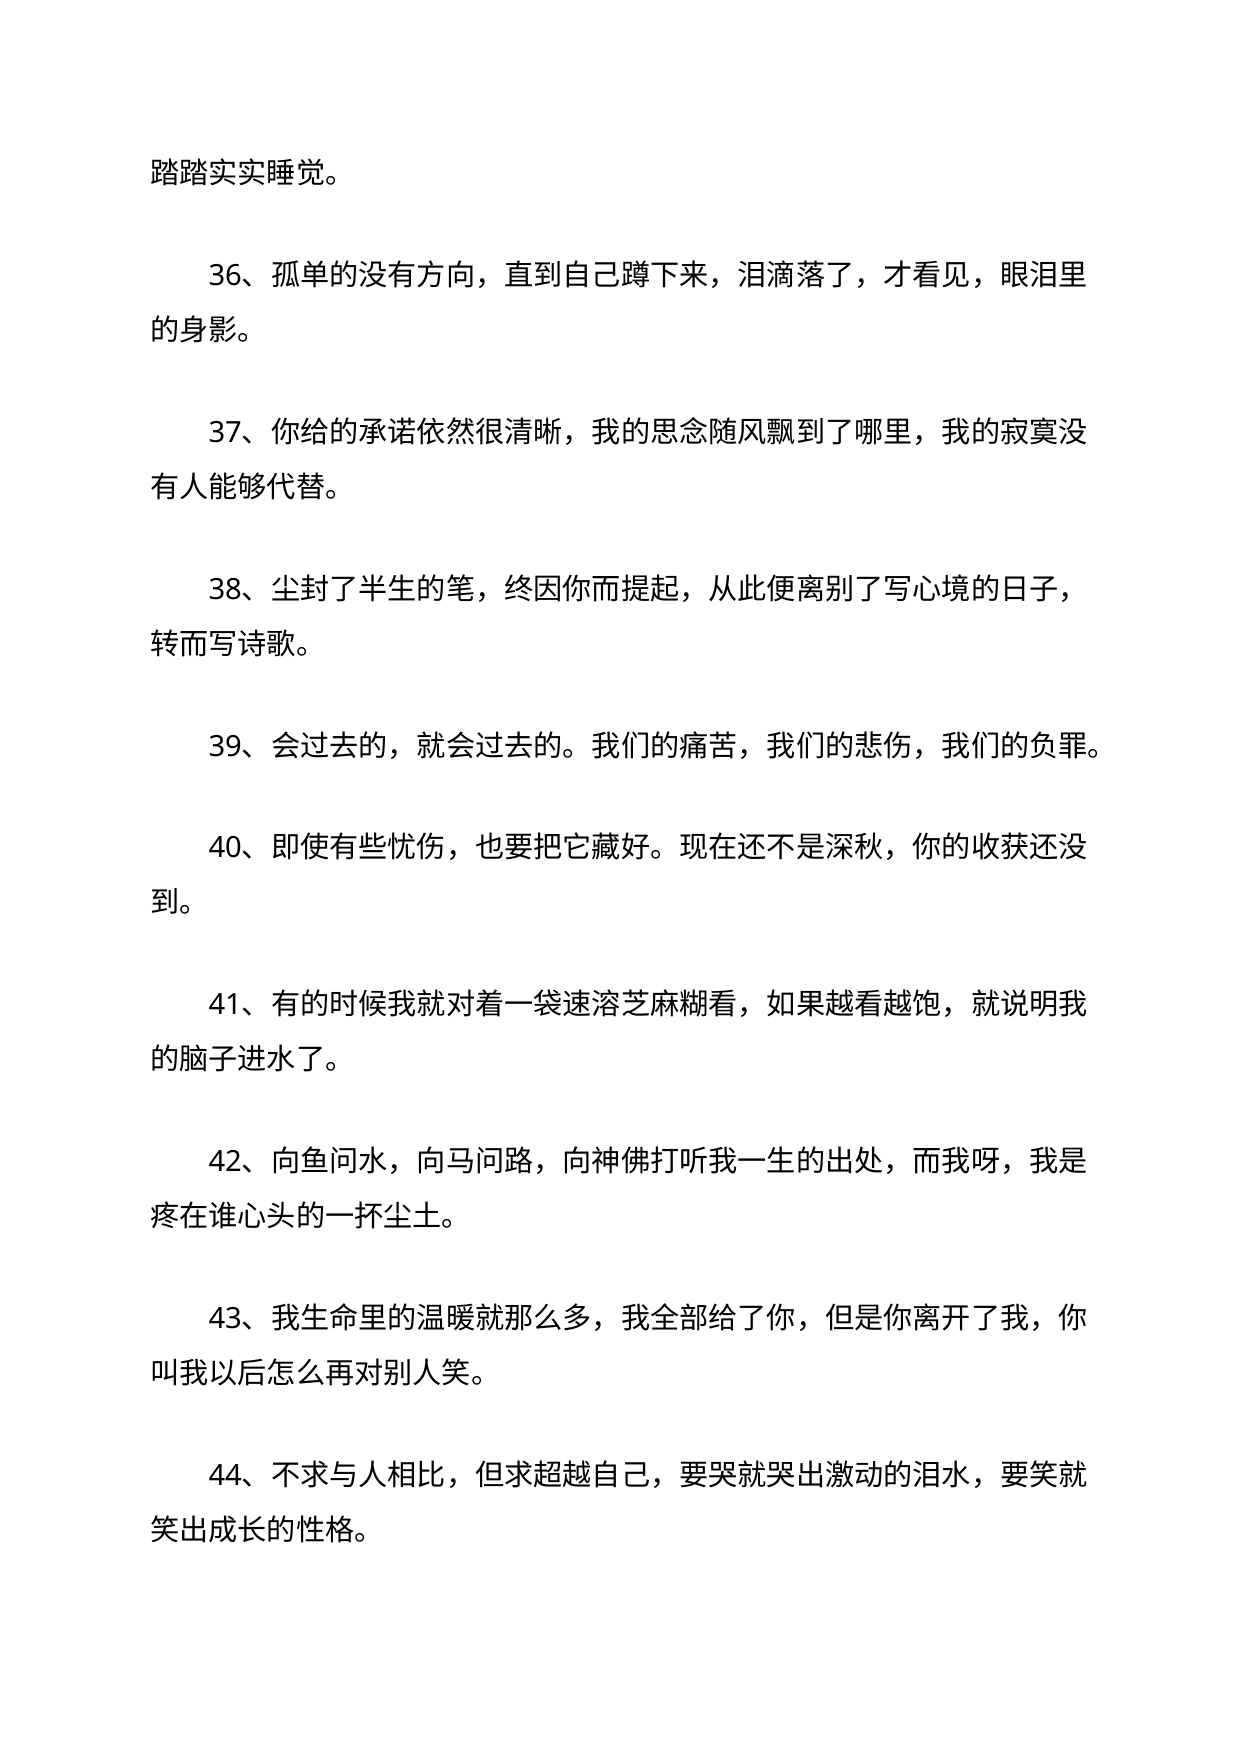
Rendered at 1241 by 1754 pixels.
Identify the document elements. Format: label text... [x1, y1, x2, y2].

text 44、不求与人相比，但求超越自己，要哭就哭出激动的泪水，要笑就笑出成长的性格。 [150, 1451, 1090, 1548]
text 36、孤单的没有方向，直到自己蹲下来，泪滴落了，才看见，眼泪里的身影。 [150, 252, 1090, 349]
text 42、向鱼问水，向马问路，向神佛打听我一生的出处，而我呀，我是疼在谁心头的一抔尘土。 [150, 1138, 1090, 1235]
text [150, 150, 1090, 192]
text 38、尘封了半生的笔，终因你而提起，从此便离别了写心境的日子，转而写诗歌。 [150, 565, 1090, 663]
text 39、会过去的，就会过去的。我们的痛苦，我们的悲伤，我们的负罪。 [150, 722, 1090, 764]
text 40、即使有些忧伤，也要把它藏好。现在还不是深秋，你的收获还没到。 [150, 824, 1090, 921]
text 43、我生命里的温暖就那么多，我全部给了你，但是你离开了我，你叫我以后怎么再对别人笑。 [150, 1294, 1090, 1392]
text 41、有的时候我就对着一袋速溶芝麻糊看，如果越看越饱，就说明我的脑子进水了。 [150, 981, 1090, 1078]
text 37、你给的承诺依然很清晰，我的思念随风飘到了哪里，我的寂寞没有人能够代替。 [150, 408, 1090, 506]
